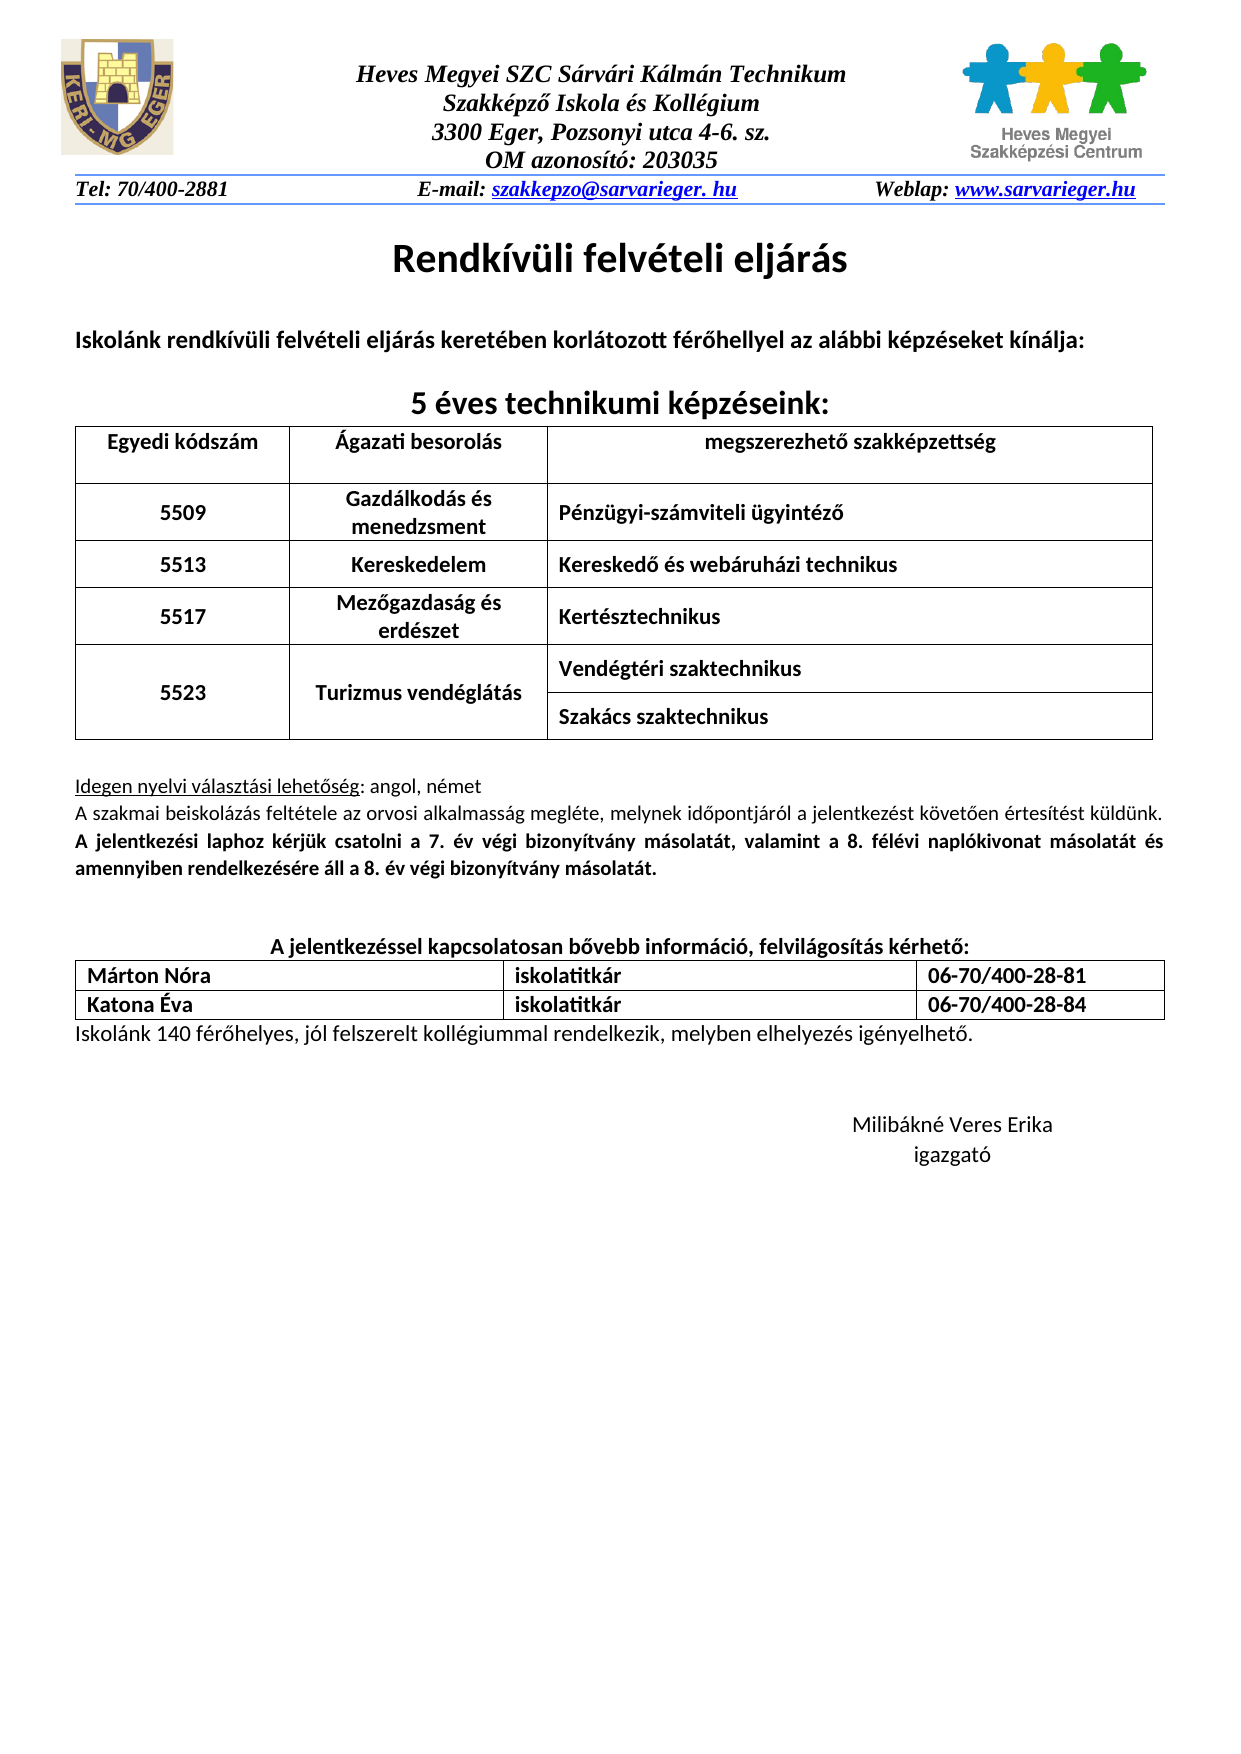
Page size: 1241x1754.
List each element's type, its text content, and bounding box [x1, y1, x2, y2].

text Idegen nyelvi választási lehetőség: angol, német [75, 773, 1165, 798]
text Milibákné Veres Erika [739, 1110, 1165, 1138]
table_cell Szakács szaktechnikus [548, 693, 1152, 739]
text Rendkívüli felvételi eljárás [75, 232, 1165, 282]
text Iskolánk rendkívüli felvételi eljárás keretében korlátozott férőhellyel az alábbi képzéseket kínálja: [75, 324, 1165, 354]
table_cell Kereskedő és webáruházi technikus [548, 541, 1152, 587]
table_header 06-70/400-28-81 [917, 961, 1164, 989]
text OM azonosító: 203035 [223, 145, 982, 174]
table_cell 5523 [76, 645, 289, 739]
table_cell 06-70/400-28-84 [917, 991, 1164, 1018]
table_cell Vendégtéri szaktechnikus [548, 645, 1152, 692]
text Iskolánk 140 férőhelyes, jól felszerelt kollégiummal rendelkezik, melyben elhelyezés igényelhető. [75, 1020, 1165, 1048]
text A jelentkezéssel kapcsolatosan bővebb információ, felvilágosítás kérhető: [75, 932, 1165, 960]
table_cell Katona Éva [76, 991, 503, 1018]
table_cell 5517 [76, 588, 289, 644]
text Heves Megyei SZC Sárvári Kálmán Technikum Szakképző Iskola és Kollégium 3300 Eger, Pozsonyi utca 4-6. sz. [223, 59, 950, 145]
table_cell Kereskedelem [290, 541, 547, 587]
table_cell Mezőgazdaság és erdészet [290, 588, 547, 644]
table_header Márton Nóra [76, 961, 503, 989]
table_cell 5509 [76, 484, 289, 540]
table_header megszerezhető szakképzettség [548, 427, 1152, 483]
text A szakmai beiskolázás feltétele az orvosi alkalmasság megléte, melynek időpontjáról a jelentkezést követően értesítést küldünk. A jelentkezési laphoz kérjük csatolni a 7. év végi bizonyítvány másolatát, valamint a 8. félévi naplókivonat másolatát és amennyiben rendelkezésére áll a 8. év végi bizonyítvány másolatát. [75, 800, 1165, 881]
table_cell Gazdálkodás és menedzsment [290, 484, 547, 540]
table_header Ágazati besorolás [290, 427, 547, 483]
text igazgató [739, 1140, 1165, 1168]
table_header iskolatitkár [504, 961, 916, 989]
picture [61, 39, 174, 155]
table_header Egyedi kódszám [76, 427, 289, 483]
table_cell Pénzügyi-számviteli ügyintéző [548, 484, 1152, 540]
table_cell Kertésztechnikus [548, 588, 1152, 644]
picture [950, 39, 1163, 164]
text 5 éves technikumi képzéseink: [75, 382, 1165, 423]
table_cell Turizmus vendéglátás [290, 645, 547, 739]
text Tel: 70/400-2881 E-mail: szakkepzo@sarvarieger. hu Weblap: www.sarvarieger.hu [75, 176, 1165, 203]
table_cell iskolatitkár [504, 991, 916, 1018]
table_cell 5513 [76, 541, 289, 587]
